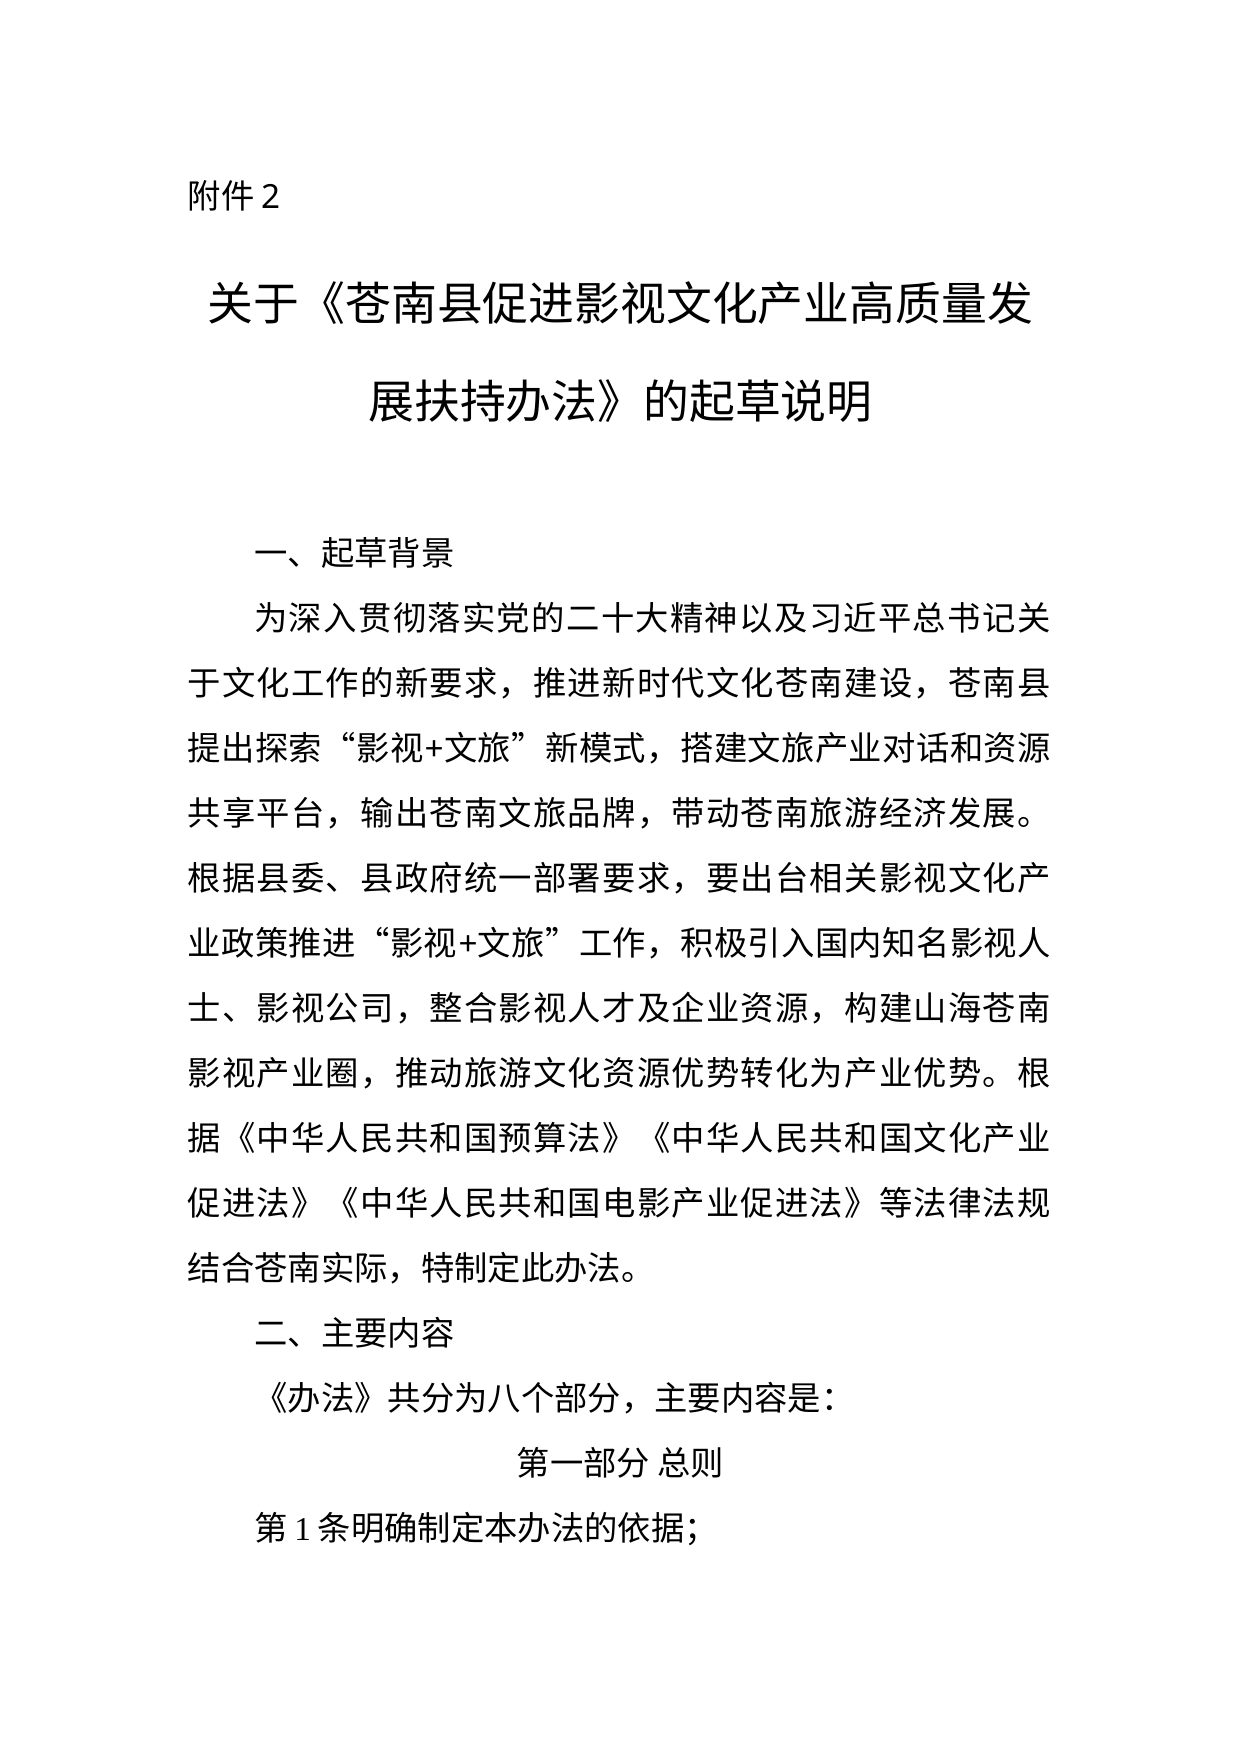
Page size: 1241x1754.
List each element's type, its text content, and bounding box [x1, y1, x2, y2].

text 附件2 [187, 162, 1053, 227]
title 关于《苍南县促进影视文化产业高质量发展扶持办法》的起草说明 [187, 252, 1053, 447]
text 一、起草背景 [187, 518, 1053, 583]
text 《办法》共分为八个部分，主要内容是： [187, 1363, 1053, 1428]
text 二、主要内容 [187, 1298, 1053, 1363]
text 第一部分 总则 [187, 1428, 1053, 1493]
text 第1条明确制定本办法的依据； [187, 1493, 1053, 1558]
text 为深入贯彻落实党的二十大精神以及习近平总书记关于文化工作的新要求，推进新时代文化苍南建设，苍南县提出探索“影视+文旅”新模式，搭建文旅产业对话和资源共享平台，输出苍南文旅品牌，带动苍南旅游经济发展。根据县委、县政府统一部署要求，要出台相关影视文化产业政策推进“影视+文旅”工作，积极引入国内知名影视人士、影视公司，整合影视人才及企业资源，构建山海苍南影视产业圈，推动旅游文化资源优势转化为产业优势。根据《中华人民共和国预算法》《中华人民共和国文化产业促进法》《中华人民共和国电影产业促进法》等法律法规，结合苍南实际，特制定此办法。 [187, 583, 1053, 1298]
